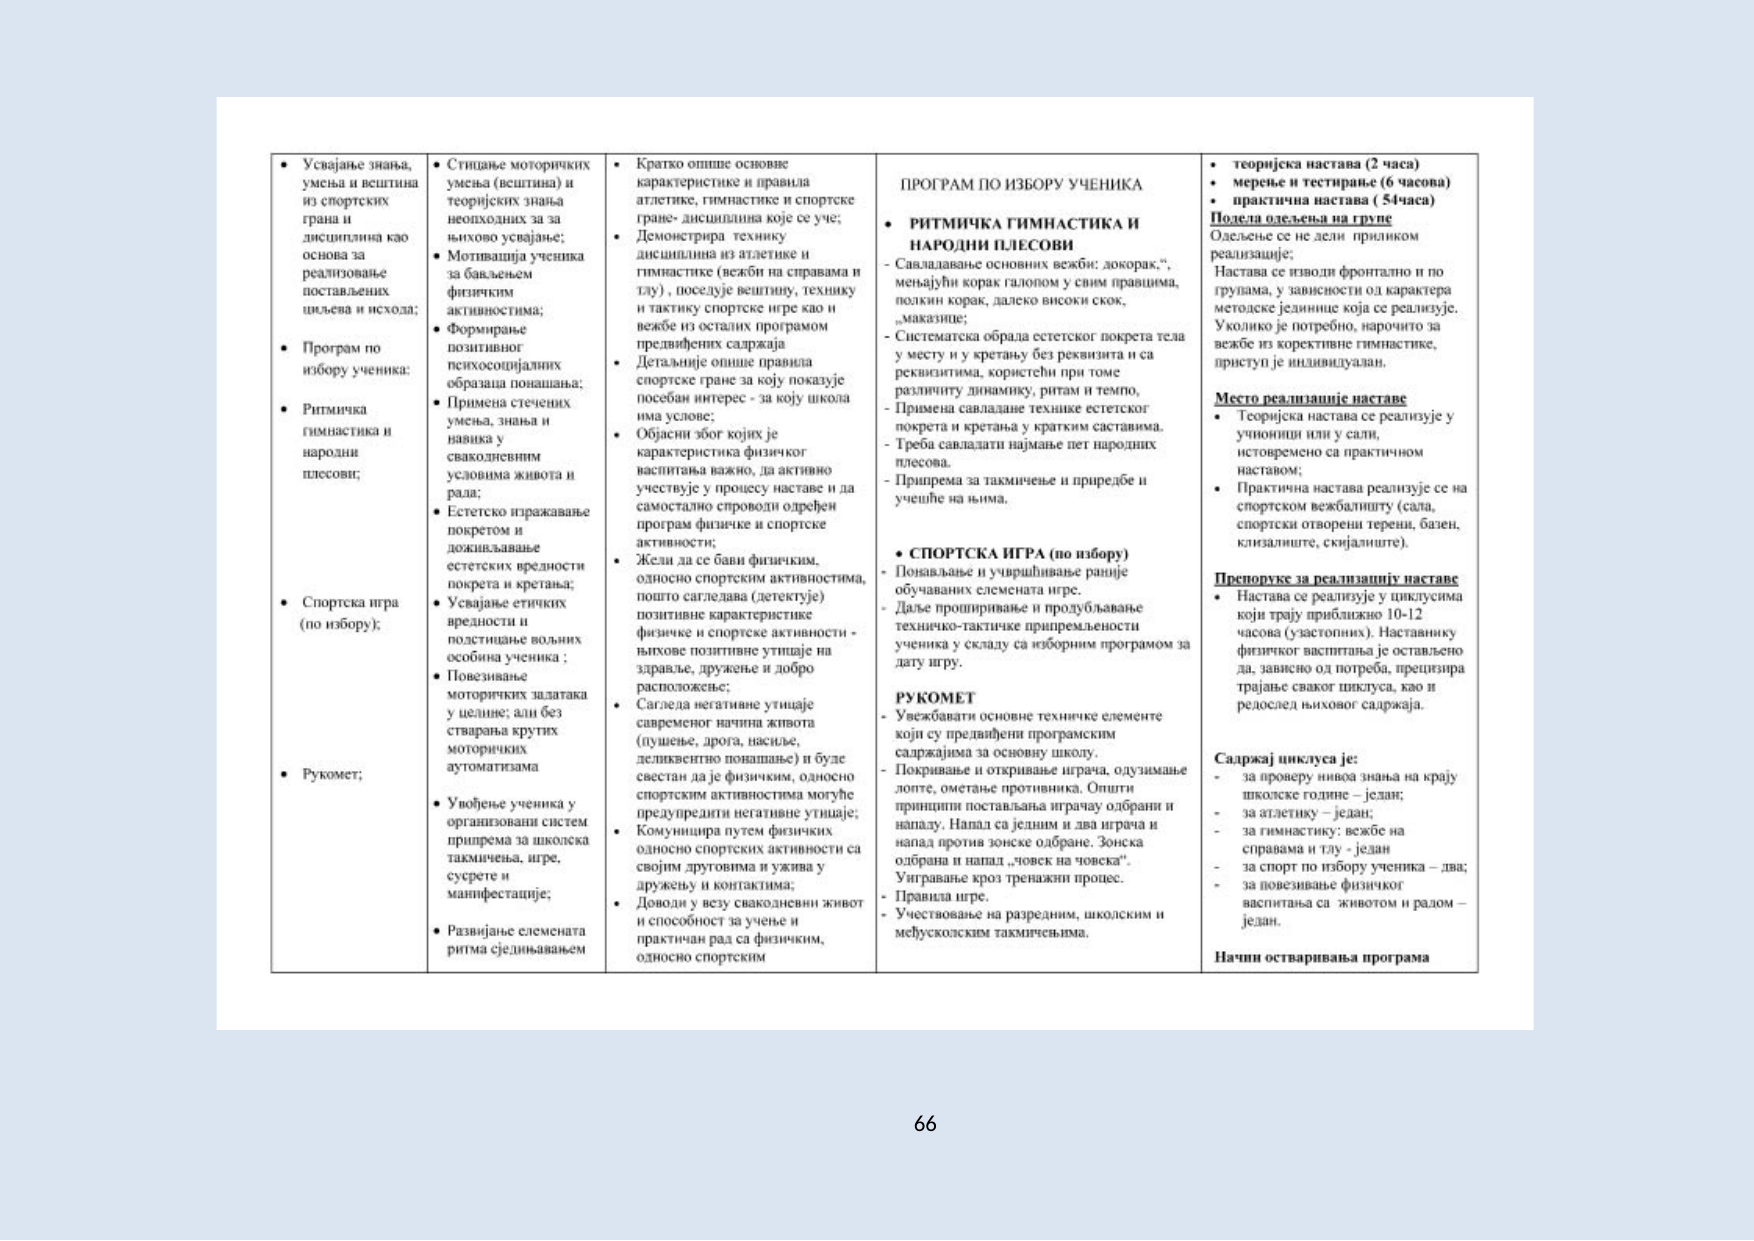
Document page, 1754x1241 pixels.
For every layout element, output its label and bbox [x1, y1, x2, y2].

picture [216, 97, 1534, 1030]
